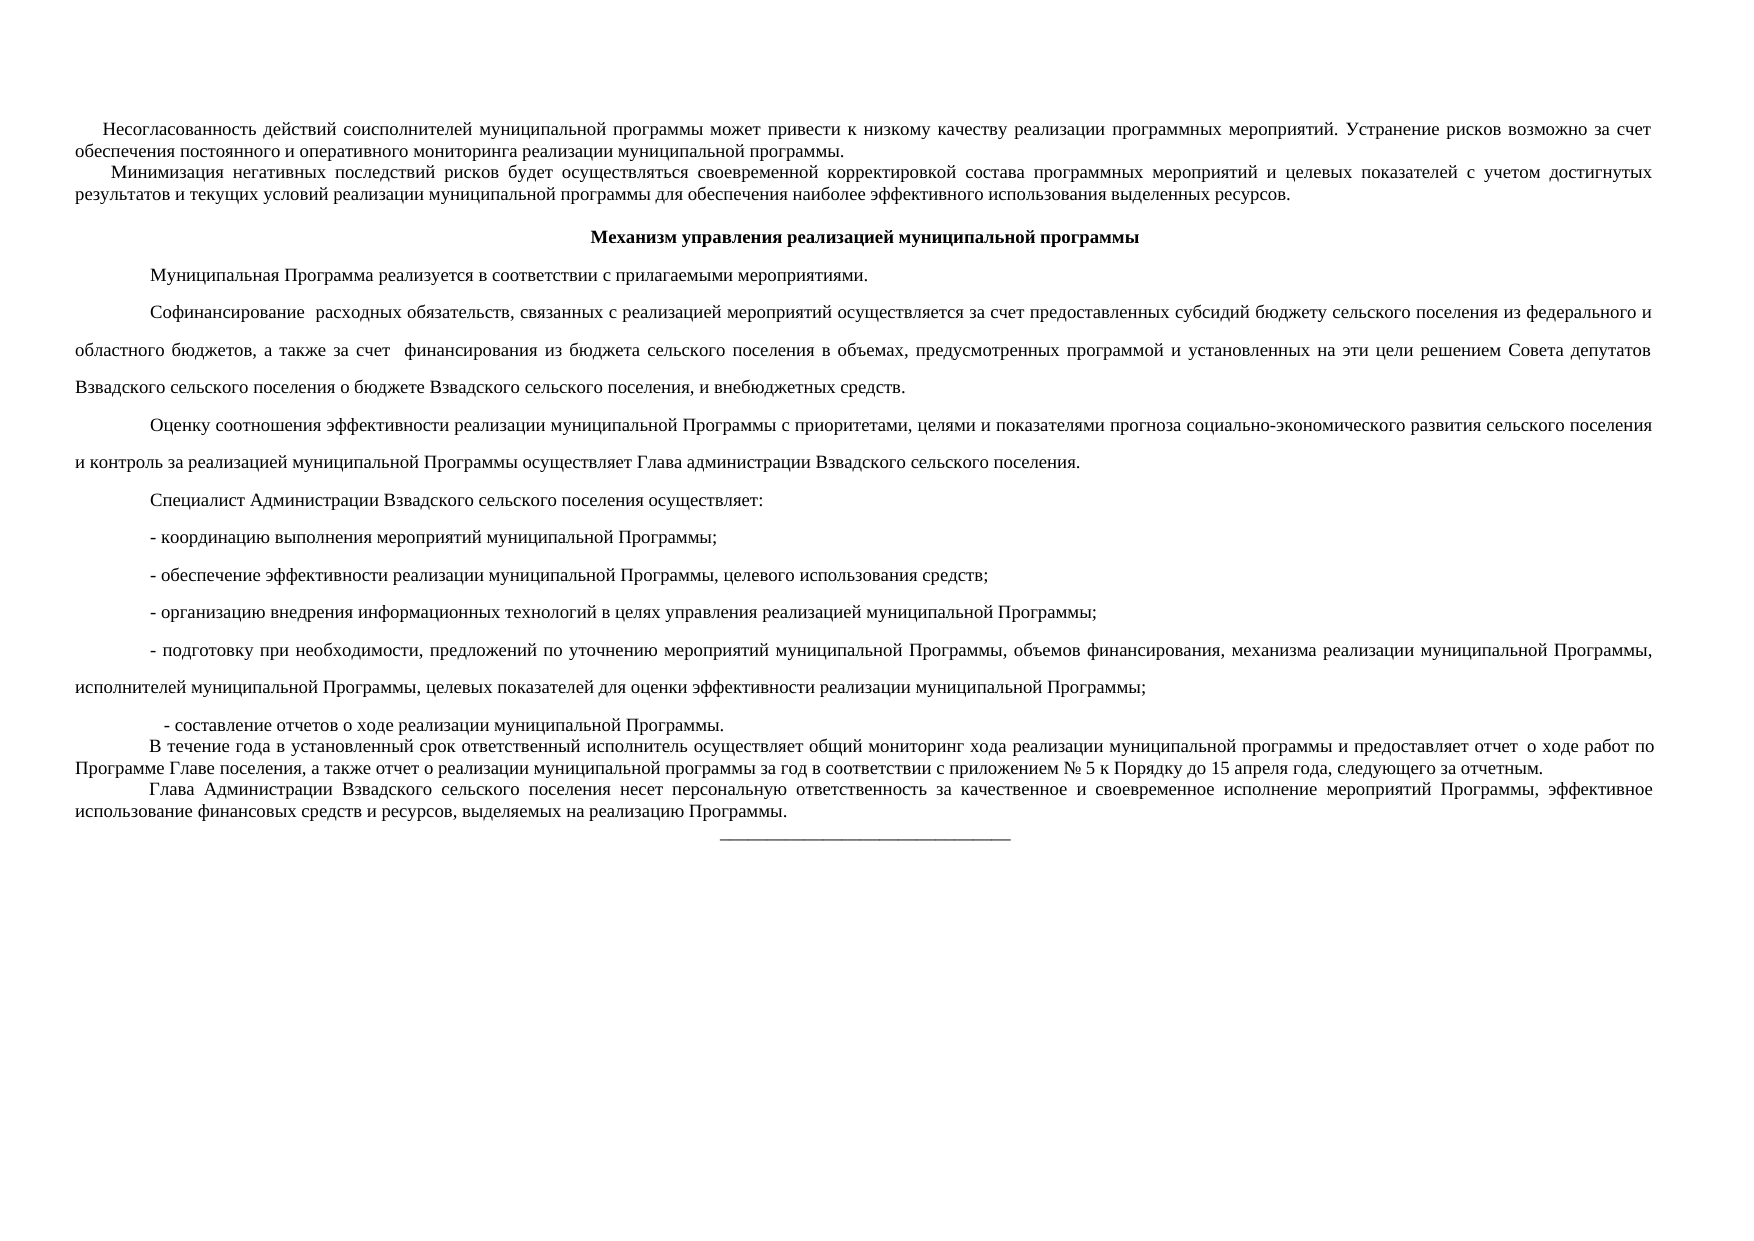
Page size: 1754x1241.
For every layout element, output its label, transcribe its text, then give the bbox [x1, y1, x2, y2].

text Несогласованность действий соисполнителей муниципальной программы может привести к низкому качеству реализации программных мероприятий. Устранение рисков возможно за счет обеспечения постоянного и оперативного мониторинга реализации муниципальной программы. [75, 118, 1655, 161]
text Глава Администрации Взвадского сельского поселения несет персональную ответственность за качественное и своевременное исполнение мероприятий Программы, эффективное использование финансовых средств и ресурсов, выделяемых на реализацию Программы. [75, 778, 1655, 821]
text Муниципальная Программа реализуется в соответствии с прилагаемыми мероприятиями. [75, 247, 1655, 285]
text - составление отчетов о ходе реализации муниципальной Программы. [75, 697, 1655, 735]
text Специалист Администрации Взвадского сельского поселения осуществляет: [75, 472, 1655, 510]
text Механизм управления реализацией муниципальной программы [75, 226, 1655, 247]
text - координацию выполнения мероприятий муниципальной Программы; [75, 510, 1655, 547]
text - обеспечение эффективности реализации муниципальной Программы, целевого использования средств; [75, 547, 1655, 585]
text - подготовку при необходимости, предложений по уточнению мероприятий муниципальной Программы, объемов финансирования, механизма реализации муниципальной Программы, исполнителей муниципальной Программы, целевых показателей для оценки эффективности реализации муниципальной Программы; [75, 622, 1655, 697]
text _______________________________ [75, 821, 1655, 843]
text В течение года в установленный срок ответственный исполнитель осуществляет общий мониторинг хода реализации муниципальной программы и предоставляет отчет о ходе работ по Программе Главе поселения, а также отчет о реализации муниципальной программы за год в соответствии с приложением № 5 к Порядку до 15 апреля года, следующего за отчетным. [75, 735, 1655, 778]
text Софинансирование расходных обязательств, связанных с реализацией мероприятий осуществляется за счет предоставленных субсидий бюджету сельского поселения из федерального и областного бюджетов, а также за счет финансирования из бюджета сельского поселения в объемах, предусмотренных программой и установленных на эти цели решением Совета депутатов Взвадского сельского поселения о бюджете Взвадского сельского поселения, и внебюджетных средств. [75, 285, 1655, 397]
text Минимизация негативных последствий рисков будет осуществляться своевременной корректировкой состава программных мероприятий и целевых показателей с учетом достигнутых результатов и текущих условий реализации муниципальной программы для обеспечения наиболее эффективного использования выделенных ресурсов. [75, 161, 1655, 204]
text Оценку соотношения эффективности реализации муниципальной Программы с приоритетами, целями и показателями прогноза социально-экономического развития сельского поселения и контроль за реализацией муниципальной Программы осуществляет Глава администрации Взвадского сельского поселения. [75, 397, 1655, 472]
text - организацию внедрения информационных технологий в целях управления реализацией муниципальной Программы; [75, 585, 1655, 622]
